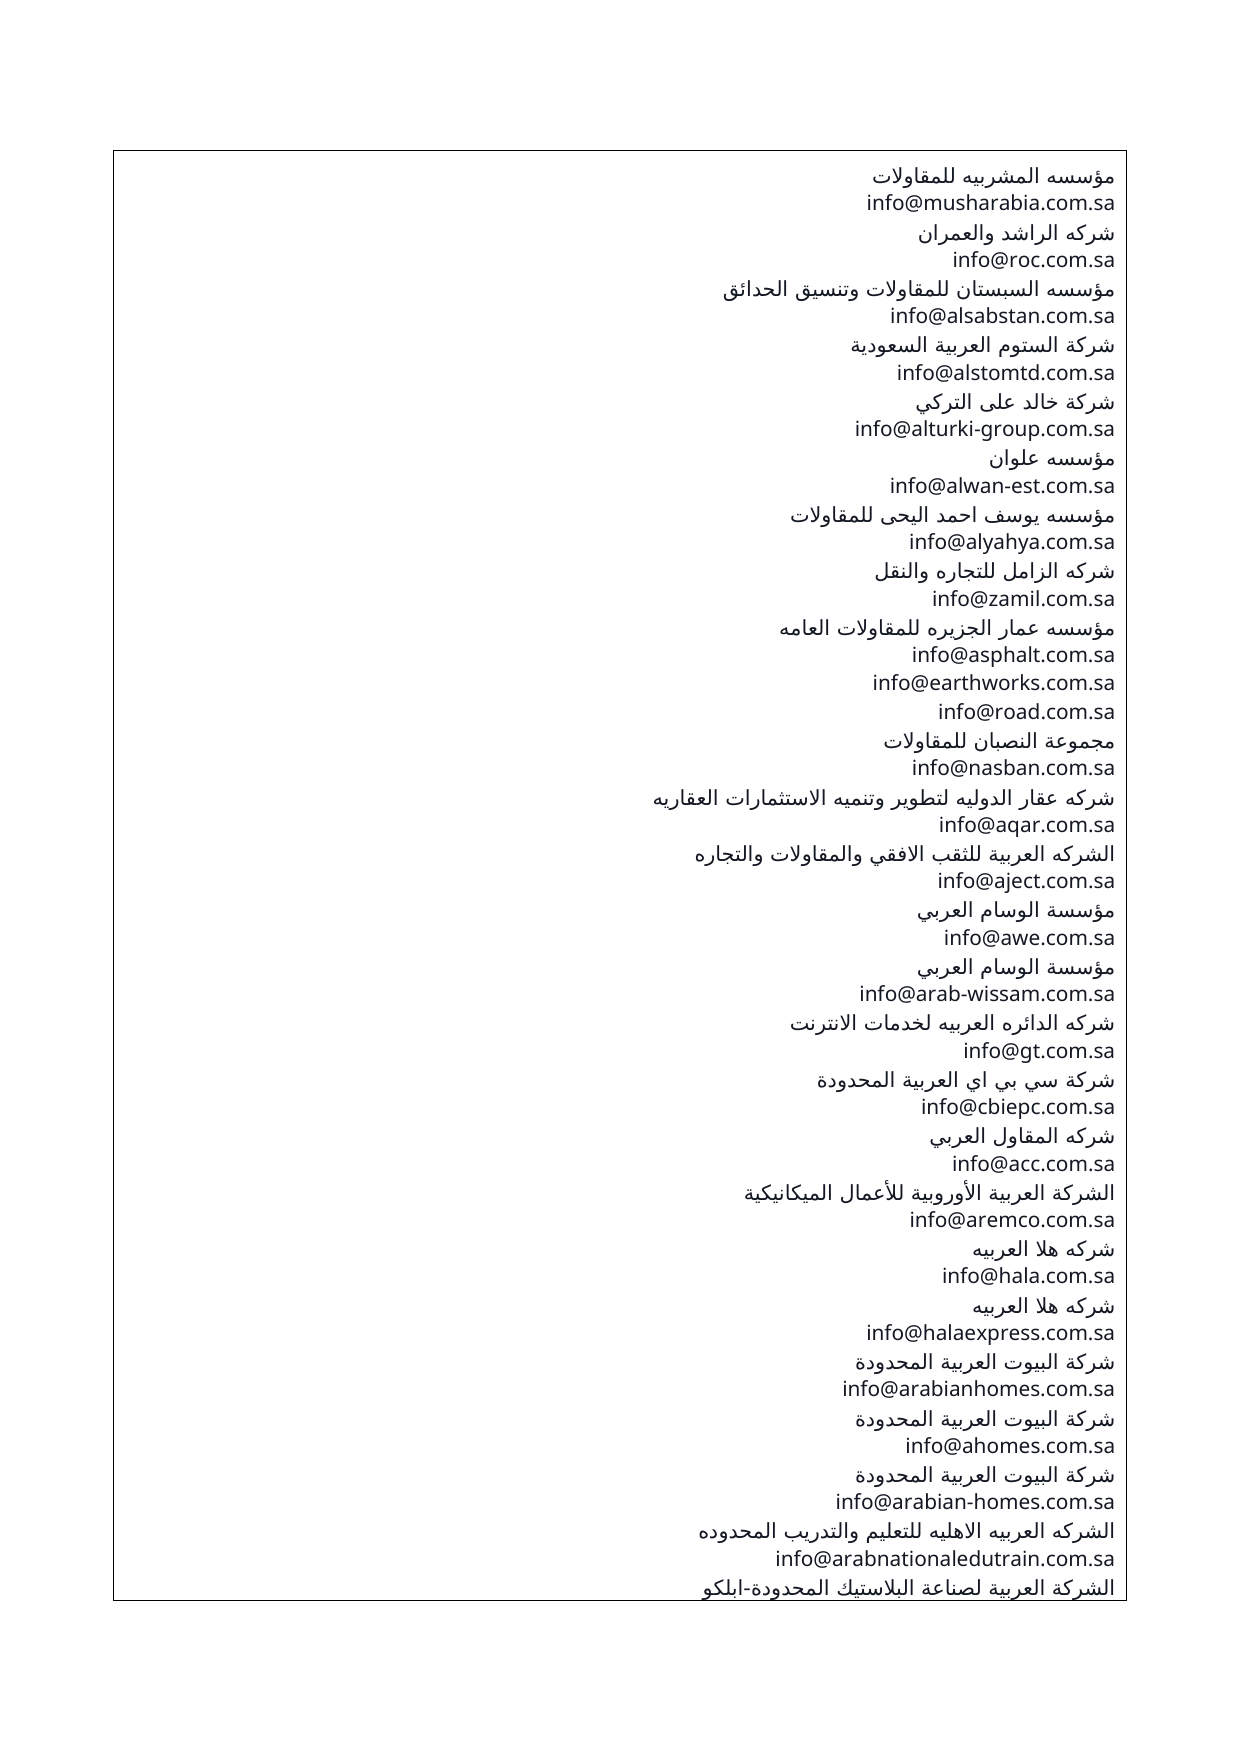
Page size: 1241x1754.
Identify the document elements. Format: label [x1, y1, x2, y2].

table_header [114, 151, 1126, 1600]
